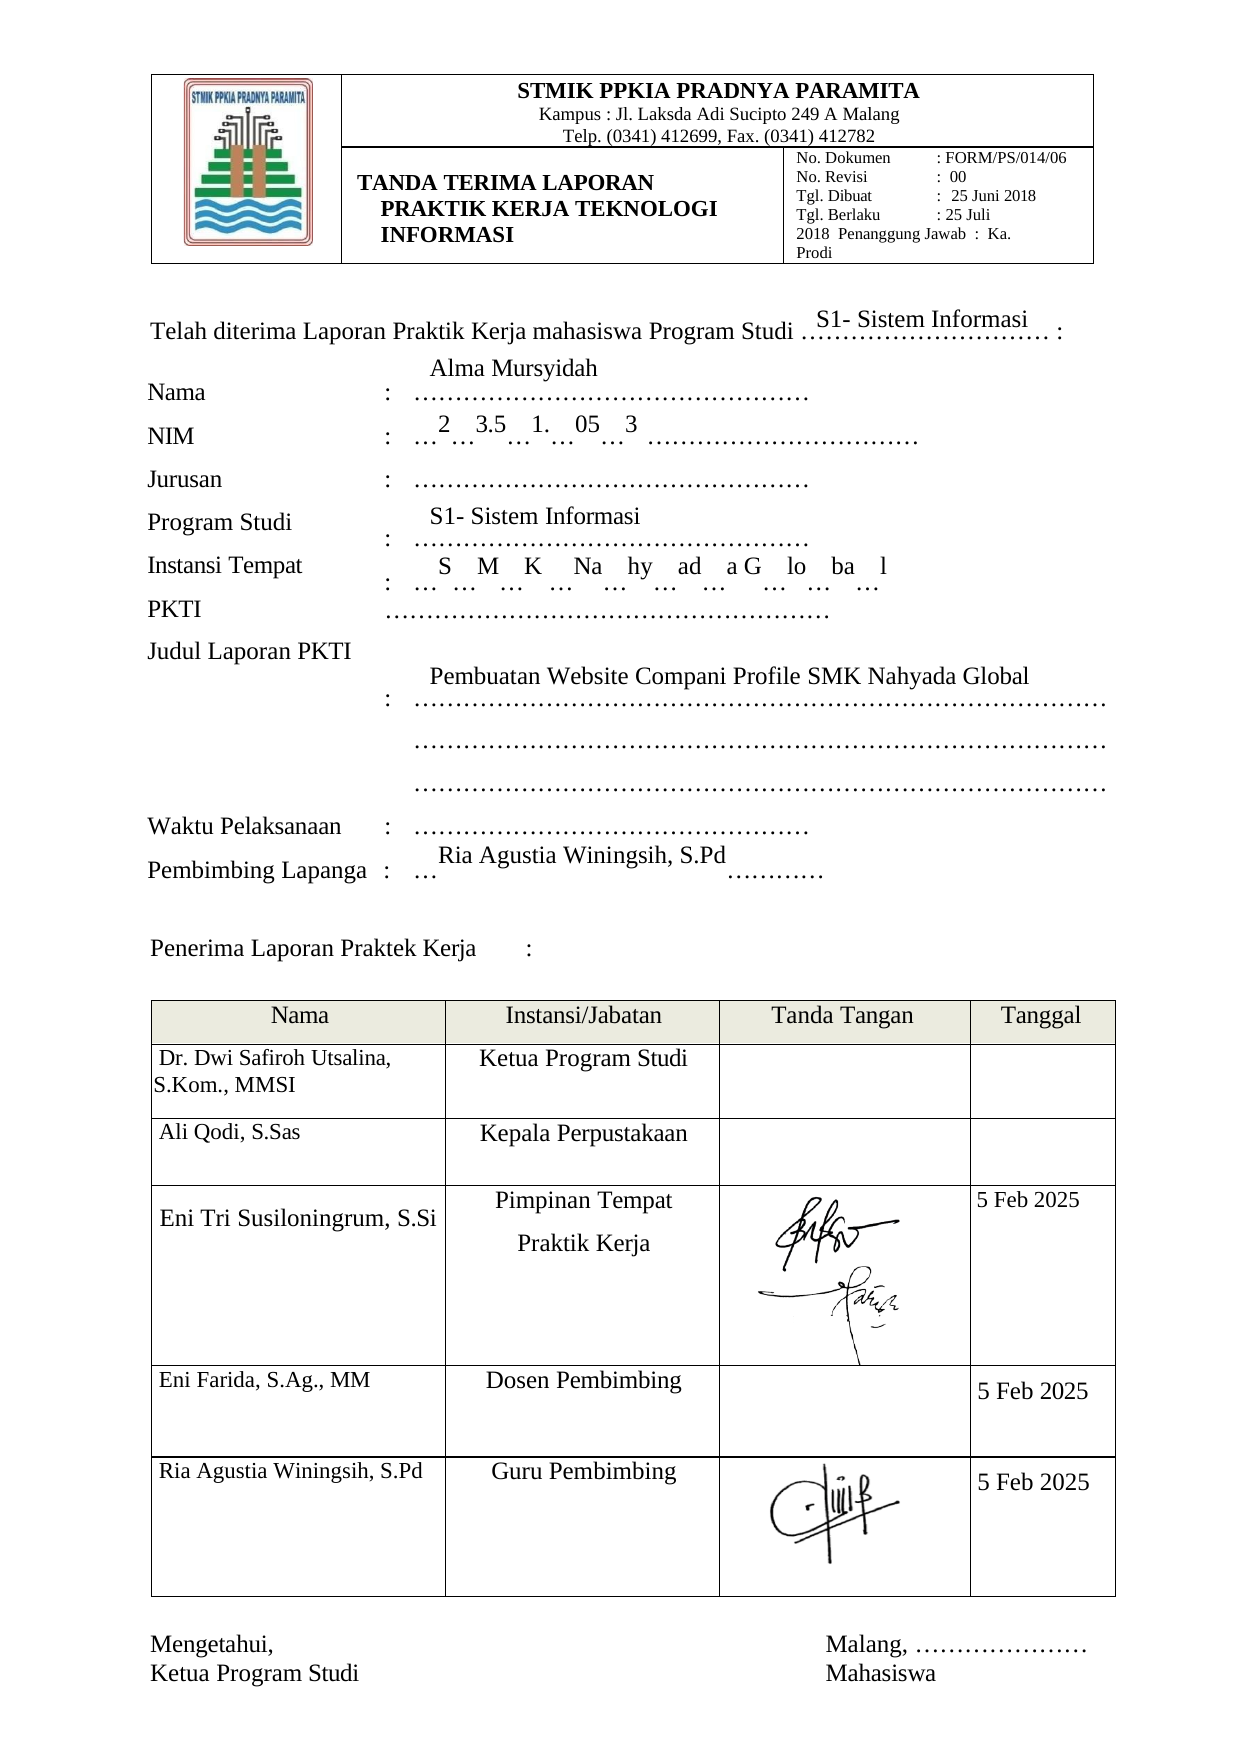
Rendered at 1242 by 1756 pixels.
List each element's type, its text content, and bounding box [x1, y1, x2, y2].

table_cell TANDA TERIMA LAPORAN PRAKTIK KERJA TEKNOLOGI INFORMASI [342, 148, 783, 262]
table_cell Ali Qodi, S.Sas [152, 1119, 445, 1185]
table_cell Ketua Program Studi [446, 1045, 719, 1118]
table_cell [971, 1119, 1115, 1185]
table_cell Guru Pembimbing [446, 1458, 719, 1596]
table_cell [720, 1366, 970, 1456]
text Nama : ………………………………………… [147, 381, 1197, 405]
text Mengetahui, Malang, ………………… [150, 1629, 1197, 1658]
table_header Nama [152, 1001, 445, 1043]
text Alma Mursyidah [429, 357, 1197, 381]
text Judul Laporan PKTI [147, 637, 355, 665]
text Jurusan : ………………………………………… [147, 464, 1197, 493]
table_cell Eni Farida, S.Ag., MM [152, 1366, 445, 1456]
table_cell 5 Feb 2025 [971, 1458, 1115, 1596]
table_cell 5 Feb 2025 [971, 1186, 1115, 1365]
text ………………………………………………………………………… [413, 768, 1197, 797]
text ………………………………………………………………………… [413, 725, 1197, 754]
table_cell [971, 1045, 1115, 1118]
text Ketua Program Studi Mahasiswa [150, 1658, 1197, 1687]
text Pembimbing Lapanga : …Ria Agustia Winingsih, S.Pd………… [147, 840, 1197, 883]
table_header [152, 75, 341, 262]
text Penerima Laporan Praktek Kerja : [150, 933, 1197, 961]
table_header Tanda Tangan [720, 1001, 970, 1043]
table_cell Eni Tri Susiloningrum, S.Si [152, 1186, 445, 1365]
picture [758, 1457, 907, 1570]
table_header Tanggal [971, 1001, 1115, 1043]
text : …S…M…K …Na…hy…ad…a G…lo…ba…l ……………………………………………… [384, 551, 1197, 624]
text Pembuatan Website Compani Profile SMK Nahyada Global [429, 667, 1197, 689]
table_header STMIK PPKIA PRADNYA PARAMITA Kampus : Jl. Laksda Adi Sucipto 249 A Malang Telp. (0341) 412699, Fax. (0341) 412782 [342, 75, 1093, 146]
table_cell [720, 1186, 970, 1365]
table_cell Dr. Dwi Safiroh Utsalina, S.Kom., MMSI [152, 1045, 445, 1118]
text : ………………………………………………………………………… [384, 689, 1197, 710]
table_cell No. Dokumen : FORM/PS/014/06 No. Revisi : 00 Tgl. Dibuat : 25 Juni 2018 Tgl. Berlaku : 25 Juli 2018 Penanggung Jawab : Ka. Prodi [784, 148, 1093, 262]
text S1- Sistem Informasi Telah diterima Laporan Praktik Kerja mahasiswa Program Studi ………………………… : [150, 316, 1083, 345]
text : ………………………………………… [384, 529, 1197, 551]
text S1- Sistem Informasi [429, 507, 1197, 529]
table_cell Kepala Perpustakaan [446, 1119, 719, 1185]
table_cell [720, 1045, 970, 1118]
picture [183, 78, 313, 246]
table_header Instansi/Jabatan [446, 1001, 719, 1043]
table_cell Dosen Pembimbing [446, 1366, 719, 1456]
text Waktu Pelaksanaan : ………………………………………… [147, 811, 1197, 840]
picture [754, 1261, 903, 1366]
table_cell 5 Feb 2025 [971, 1366, 1115, 1456]
text Program Studi Instansi Tempat PKTI [147, 507, 352, 622]
table_cell [720, 1119, 970, 1185]
table_cell Ria Agustia Winingsih, S.Pd [152, 1458, 445, 1596]
table_cell [720, 1458, 970, 1596]
table_cell Pimpinan Tempat Praktik Kerja [446, 1186, 719, 1365]
text NIM : …2…3.5…1.…05…3 …………………………… [147, 409, 1197, 450]
